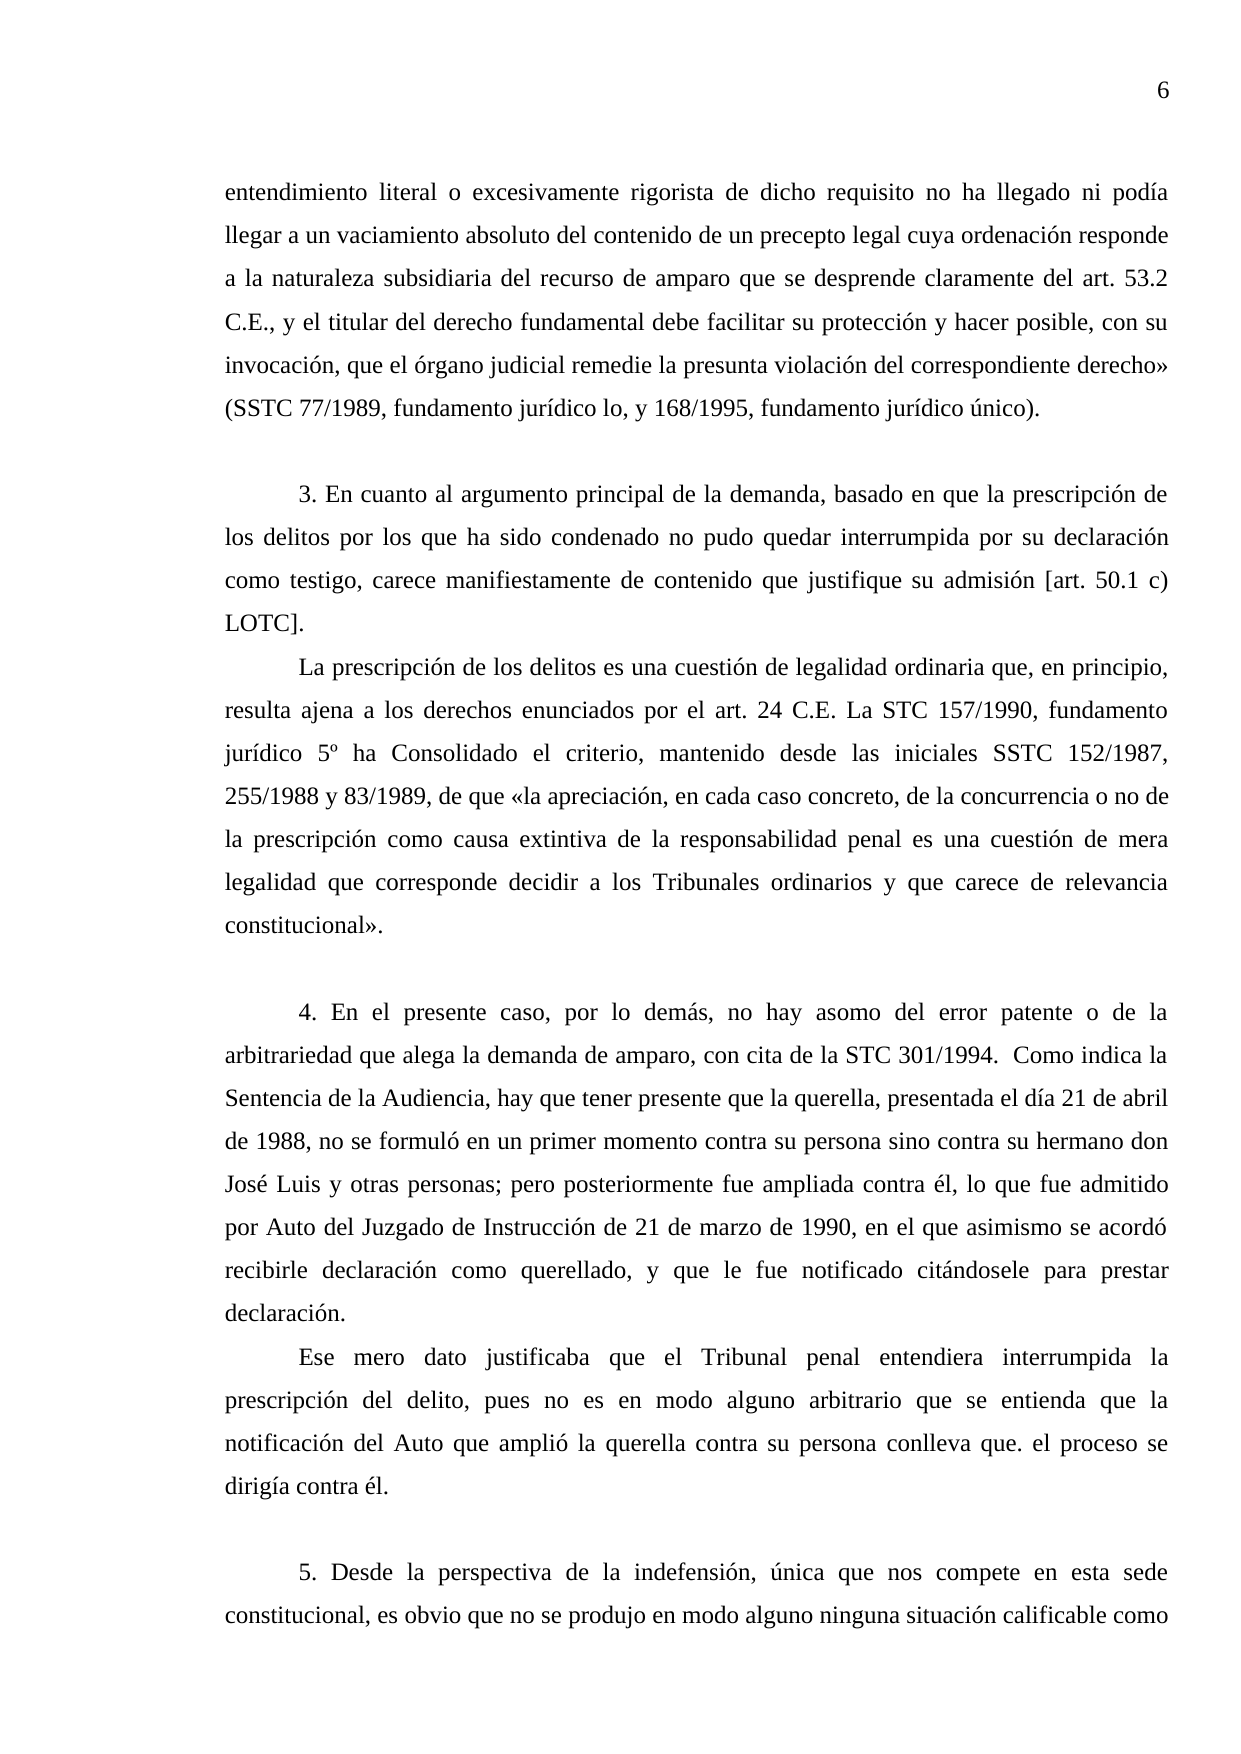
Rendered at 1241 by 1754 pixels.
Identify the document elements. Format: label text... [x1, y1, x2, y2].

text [224, 177, 1169, 422]
text 4. En el presente caso, por lo demás, no hay asomo del error patente o de la arbitrariedad que alega la demanda de amparo, con cita de la STC 301/1994. Como indica la Sentencia de la Audiencia, hay que tener presente que la querella, presentada el día 21 de abril de 1988, no se formuló en un primer momento contra su persona sino contra su hermano don José Luis y otras personas; pero posteriormente fue ampliada contra él, lo que fue admitido por Auto del Juzgado de Instrucción de 21 de marzo de 1990, en el que asimismo se acordó recibirle declaración como querellado, y que le fue notificado citándosele para prestar declaración. [224, 997, 1169, 1327]
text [224, 1557, 1169, 1629]
text La prescripción de los delitos es una cuestión de legalidad ordinaria que, en principio, resulta ajena a los derechos enunciados por el art. 24 C.E. La STC 157/1990, fundamento jurídico 5º ha Consolidado el criterio, mantenido desde las iniciales SSTC 152/1987, 255/1988 y 83/1989, de que «la apreciación, en cada caso concreto, de la concurrencia o no de la prescripción como causa extintiva de la responsabilidad penal es una cuestión de mera legalidad que corresponde decidir a los Tribunales ordinarios y que carece de relevancia constitucional». [224, 652, 1169, 939]
text 3. En cuanto al argumento principal de la demanda, basado en que la prescripción de los delitos por los que ha sido condenado no pudo quedar interrumpida por su declaración como testigo, carece manifiestamente de contenido que justifique su admisión [art. 50.1 c) LOTC]. [224, 479, 1169, 637]
text Ese mero dato justificaba que el Tribunal penal entendiera interrumpida la prescripción del delito, pues no es en modo alguno arbitrario que se entienda que la notificación del Auto que amplió la querella contra su persona conlleva que. el proceso se dirigía contra él. [224, 1342, 1169, 1500]
